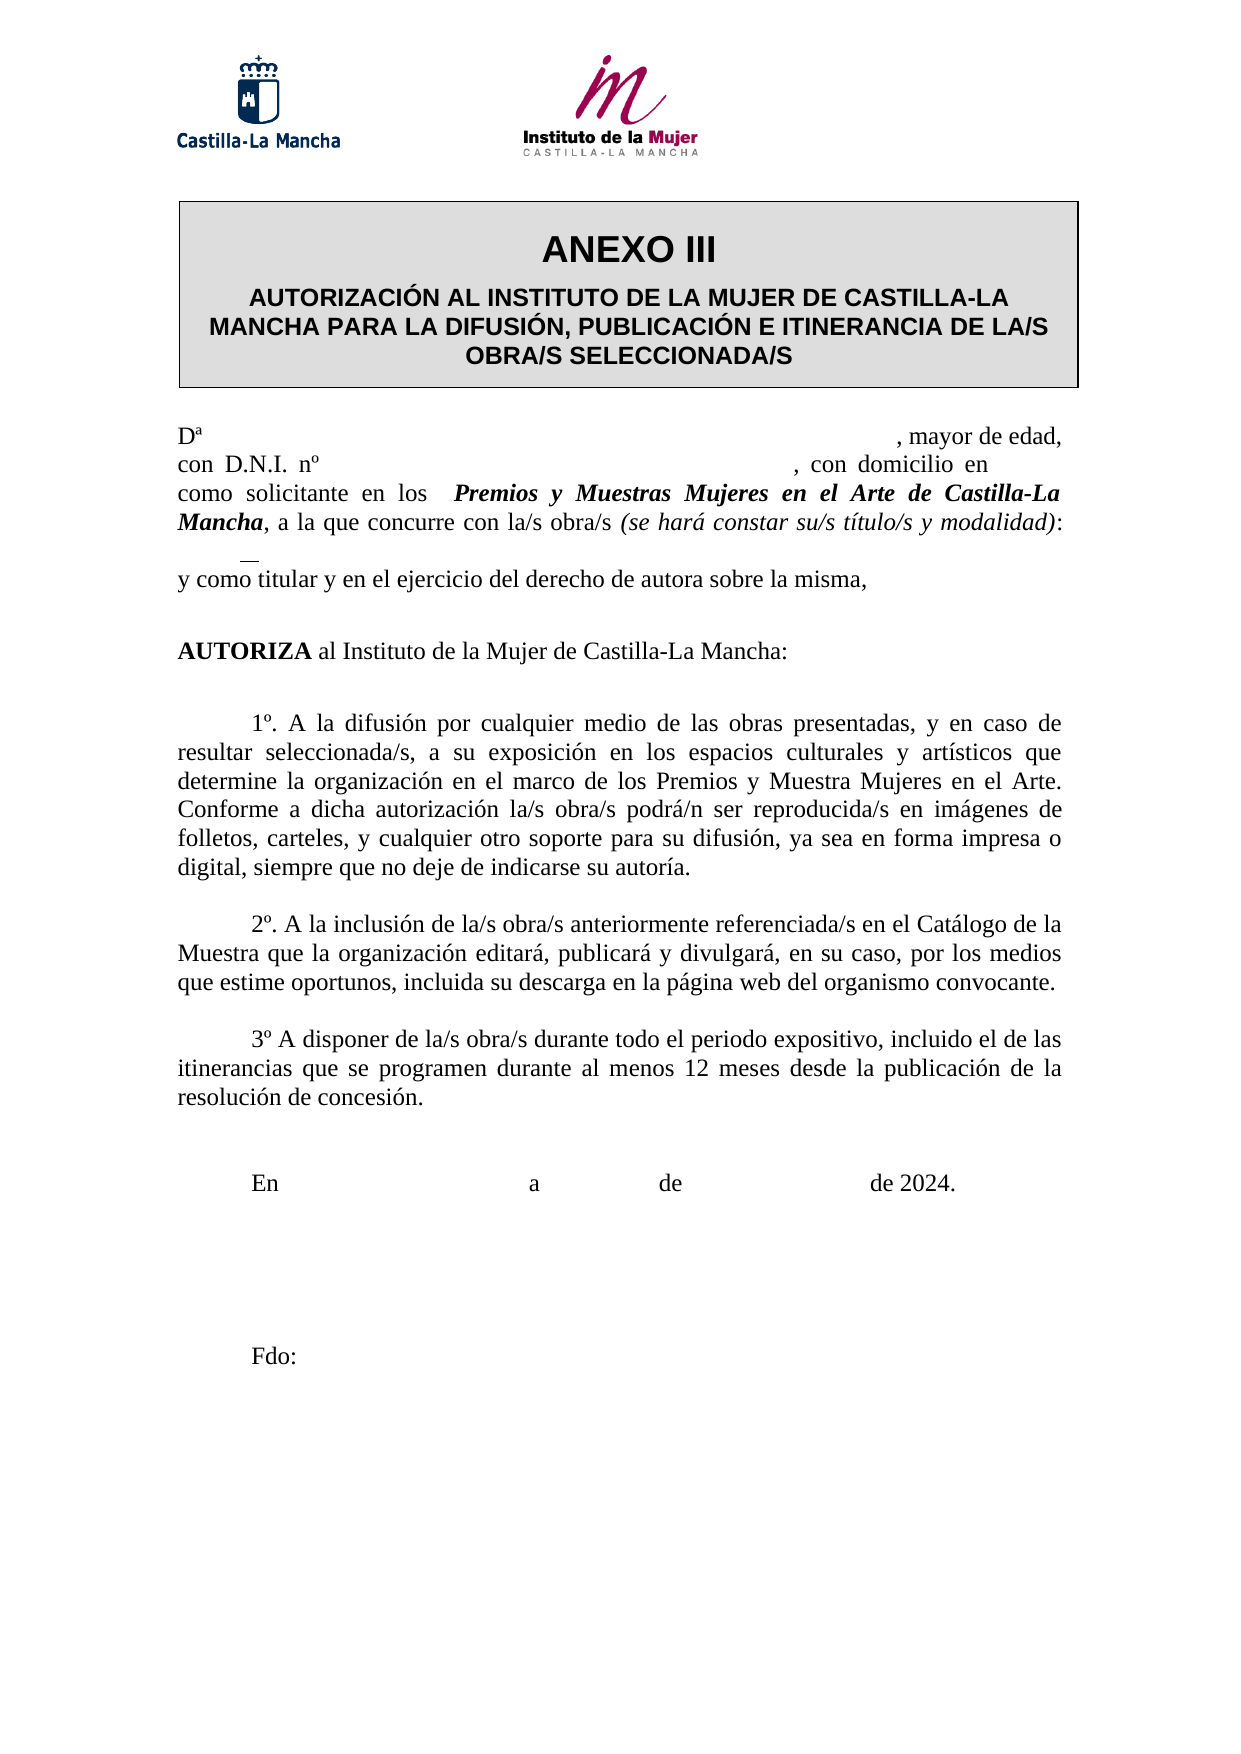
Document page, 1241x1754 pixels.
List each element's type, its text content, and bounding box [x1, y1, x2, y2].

picture [523, 55, 698, 156]
text AUTORIZA al Instituto de la Mujer de Castilla-La Mancha: [177, 636, 1063, 665]
picture [177, 55, 340, 148]
text y como titular y en el ejercicio del derecho de autora sobre la misma, [177, 564, 1063, 593]
text 1º. A la difusión por cualquier medio de las obras presentadas, y en caso de resultar seleccionada/s, a su exposición en los espacios culturales y artísticos que determine la organización en el marco de los Premios y Muestra Mujeres en el Arte. Conforme a dicha autorización la/s obra/s podrá/n ser reproducida/s en imágenes de folletos, carteles, y cualquier otro soporte para su difusión, ya sea en forma impresa o digital, siempre que no deje de indicarse su autoría. [177, 708, 1063, 881]
text 3º A disponer de la/s obra/s durante todo el periodo expositivo, incluido el de las itinerancias que se programen durante al menos 12 meses desde la publicación de la resolución de concesión. [177, 1024, 1063, 1111]
text Dª , mayor de edad, con D.N.I. nº , con domicilio en como solicitante en los Premios y Muestras Mujeres en el Arte de Castilla-La Mancha, a la que concurre con la/s obra/s (se hará constar su/s título/s y modalidad): [177, 421, 1063, 564]
text En a de de 2024. [177, 1168, 1063, 1197]
text 2º. A la inclusión de la/s obra/s anteriormente referenciada/s en el Catálogo de la Muestra que la organización editará, publicará y divulgará, en su caso, por los medios que estime oportunos, incluida su descarga en la página web del organismo convocante. [177, 909, 1063, 996]
text Fdo: [177, 1341, 1063, 1369]
